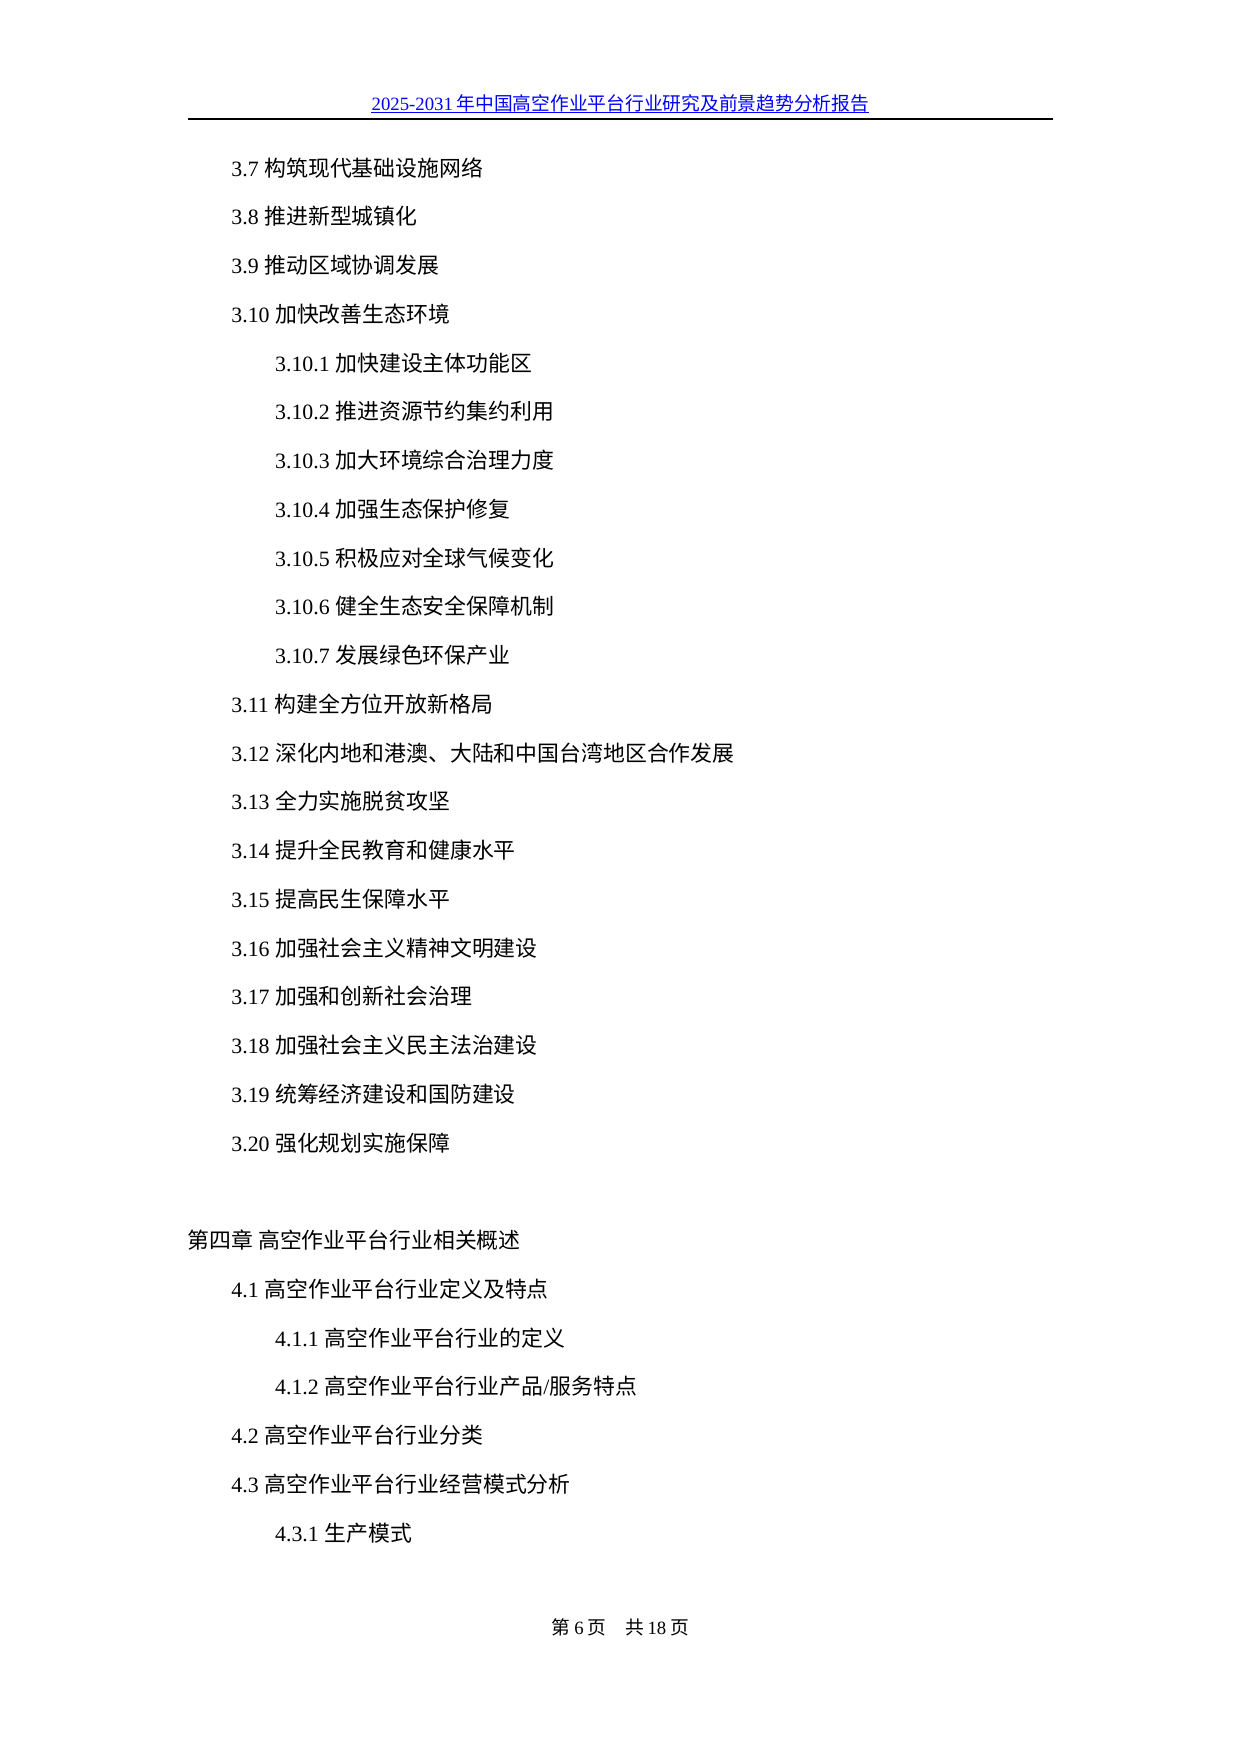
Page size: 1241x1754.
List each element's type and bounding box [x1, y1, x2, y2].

text [187, 150, 1053, 1548]
